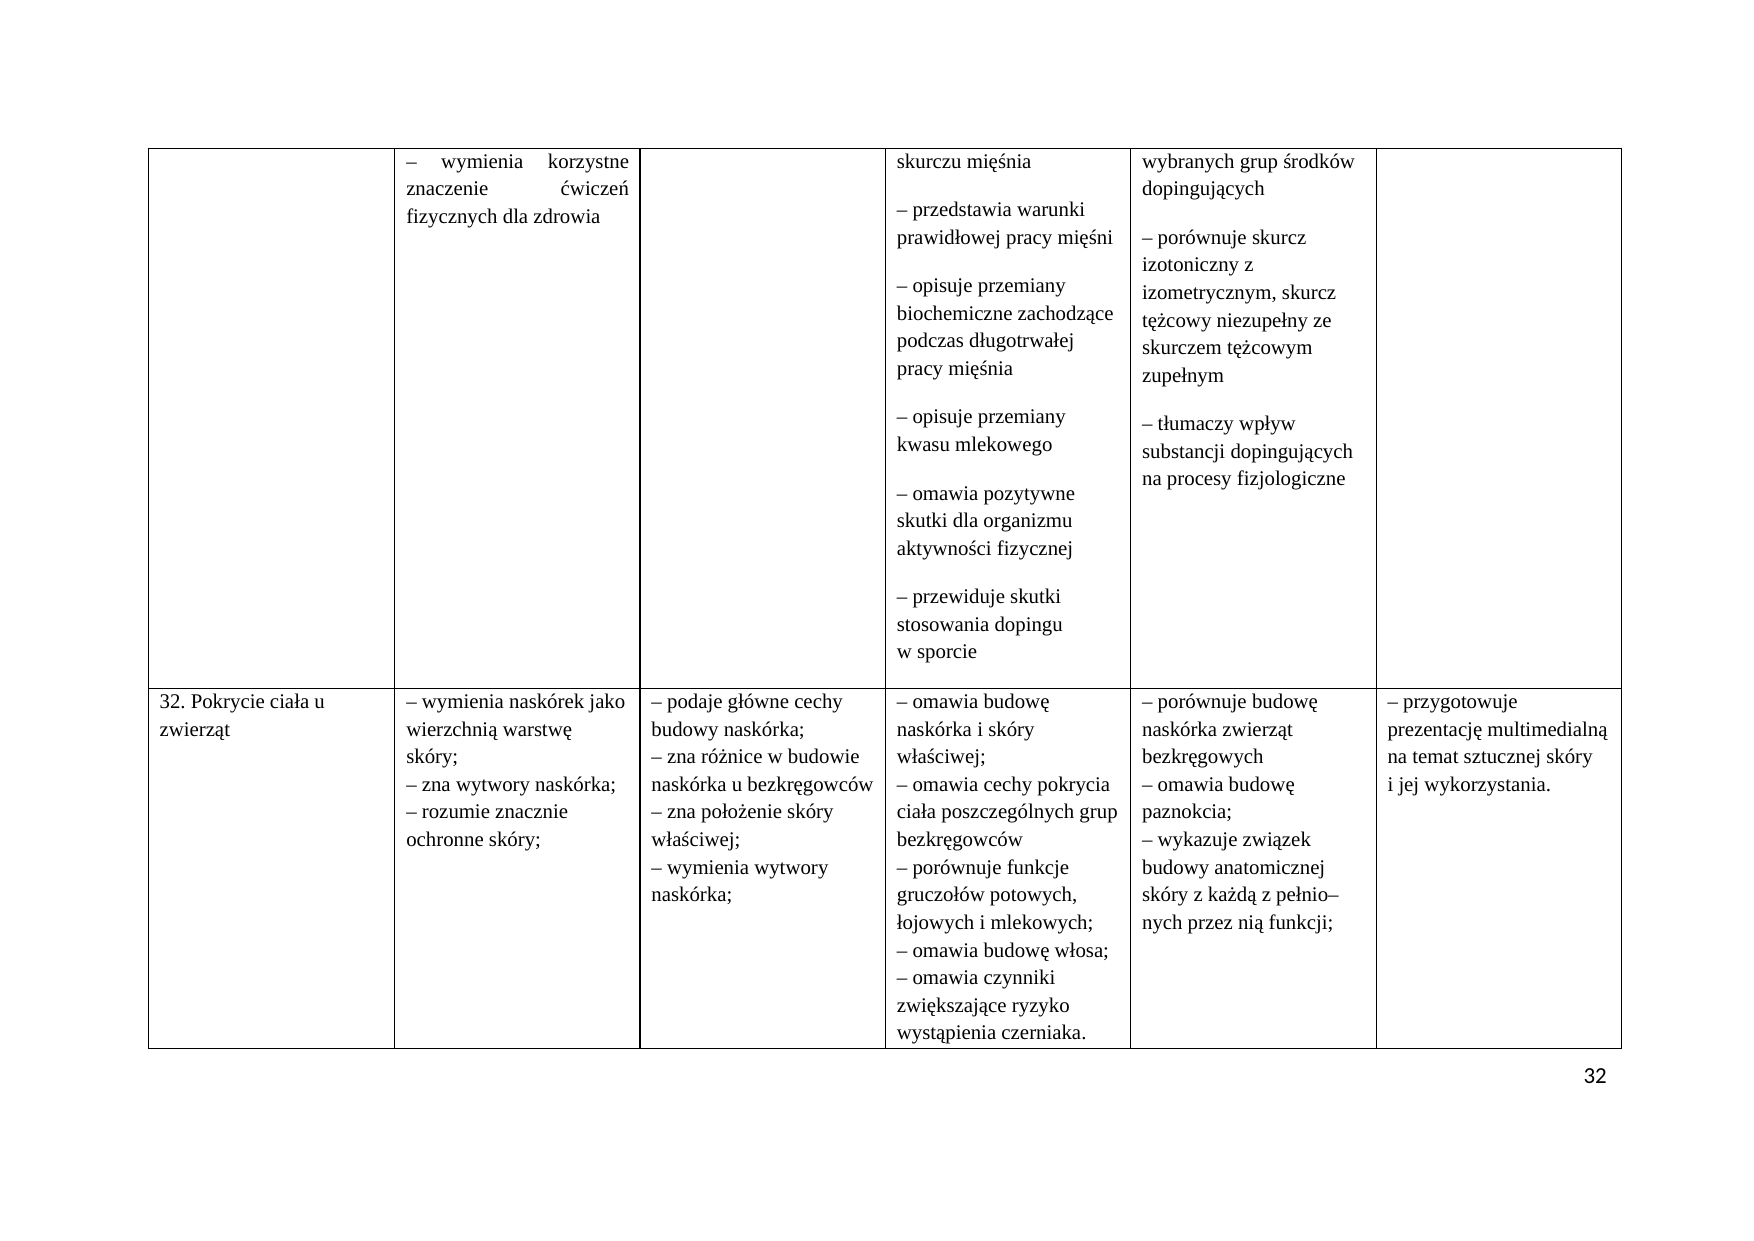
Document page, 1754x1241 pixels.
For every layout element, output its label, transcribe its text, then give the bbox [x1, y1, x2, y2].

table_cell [149, 149, 394, 688]
table_cell – omawia budowę naskórka i skóry właściwej; – omawia cechy pokrycia ciała poszczególnych grup bezkręgowców – porównuje funkcje gruczołów potowych, łojowych i mlekowych; – omawia budowę włosa; – omawia czynniki zwiększające ryzyko wystąpienia czerniaka. [886, 689, 1130, 1048]
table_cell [641, 149, 885, 688]
table_cell 32. Pokrycie ciała u zwierząt [149, 689, 394, 1048]
table_cell – podaje główne cechy budowy naskórka; – zna różnice w budowie naskórka u bezkręgowców – zna położenie skóry właściwej; – wymienia wytwory naskórka; [641, 689, 885, 1048]
table_cell – przygotowuje prezentację multimedialną na temat sztucznej skóry i jej wykorzystania. [1377, 689, 1621, 1048]
table_cell – porównuje budowę naskórka zwierząt bezkręgowych – omawia budowę paznokcia; – wykazuje związek budowy anatomicznej skóry z każdą z pełnio– nych przez nią funkcji; [1131, 689, 1376, 1048]
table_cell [395, 149, 639, 688]
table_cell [886, 149, 1130, 688]
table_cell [1377, 149, 1621, 688]
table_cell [1131, 149, 1376, 688]
table_cell – wymienia naskórek jako wierzchnią warstwę skóry; – zna wytwory naskórka; – rozumie znacznie ochronne skóry; [395, 689, 639, 1048]
